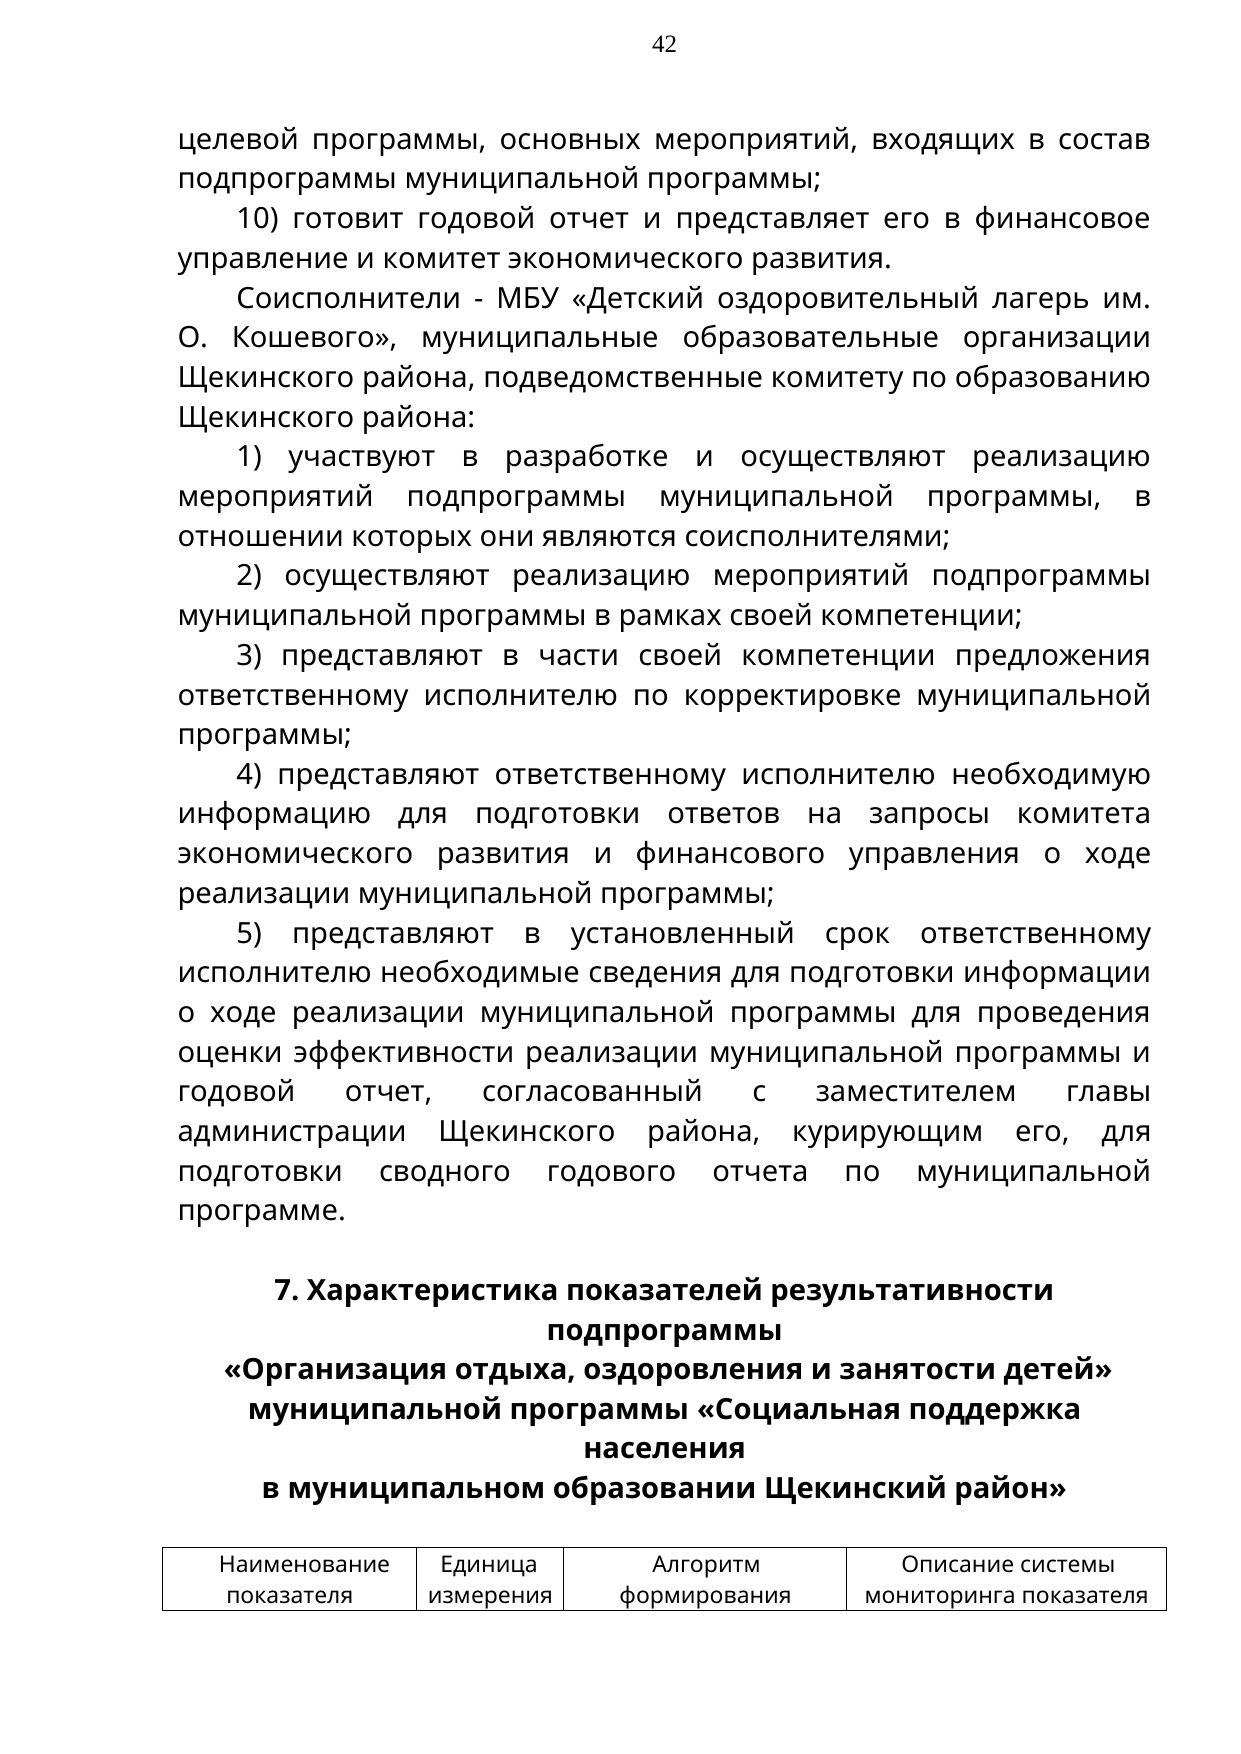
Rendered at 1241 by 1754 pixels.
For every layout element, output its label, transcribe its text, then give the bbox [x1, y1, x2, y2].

text 2) осуществляют реализацию мероприятий подпрограммы муниципальной программы в рамках своей компетенции; [177, 555, 1152, 634]
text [177, 118, 1152, 197]
text «Организация отдыха, оздоровления и занятости детей» [177, 1348, 1152, 1388]
text 5) представляют в установленный срок ответственному исполнителю необходимые сведения для подготовки информации о ходе реализации муниципальной программы для проведения оценки эффективности реализации муниципальной программы и годовой отчет, согласованный с заместителем главы администрации Щекинского района, курирующим его, для подготовки сводного годового отчета по муниципальной программе. [177, 912, 1152, 1229]
text 4) представляют ответственному исполнителю необходимую информацию для подготовки ответов на запросы комитета экономического развития и финансового управления о ходе реализации муниципальной программы; [177, 753, 1152, 912]
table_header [163, 1548, 416, 1610]
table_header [847, 1548, 1166, 1610]
text Соисполнители - МБУ «Детский оздоровительный лагерь им. О. Кошевого», муниципальные образовательные организации Щекинского района, подведомственные комитету по образованию Щекинского района: [177, 277, 1152, 436]
text 3) представляют в части своей компетенции предложения ответственному исполнителю по корректировке муниципальной программы; [177, 634, 1152, 753]
text 10) готовит годовой отчет и представляет его в финансовое управление и комитет экономического развития. [177, 197, 1152, 277]
table_header Единица измерения [417, 1548, 563, 1610]
text муниципальной программы «Социальная поддержка населения [177, 1388, 1152, 1467]
text в муниципальном образовании Щекинский район» [177, 1467, 1152, 1507]
text 1) участвуют в разработке и осуществляют реализацию мероприятий подпрограммы муниципальной программы, в отношении которых они являются соисполнителями; [177, 436, 1152, 555]
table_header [564, 1548, 846, 1610]
text 7. Характеристика показателей результативности подпрограммы [177, 1269, 1152, 1348]
